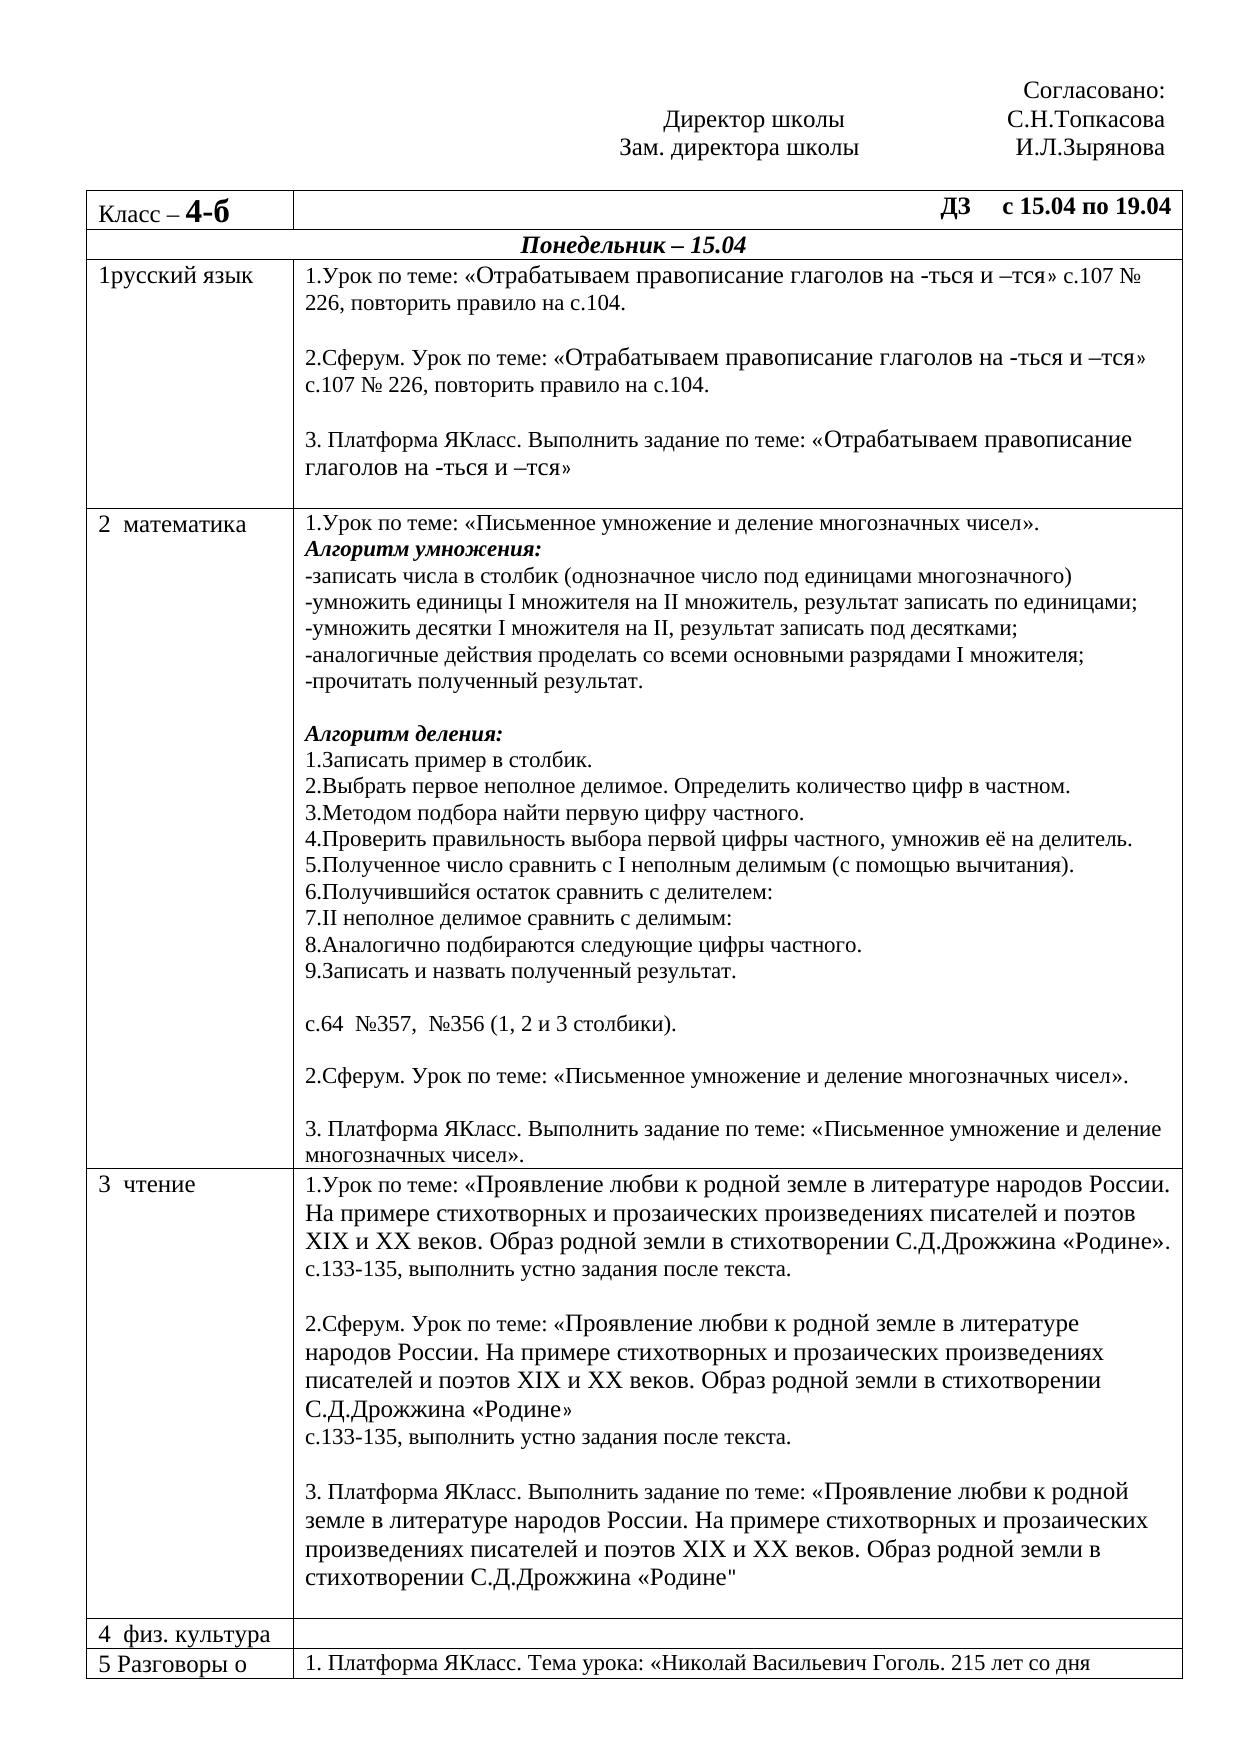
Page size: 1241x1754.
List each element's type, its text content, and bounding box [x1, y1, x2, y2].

text Зам. директора школы И.Л.Зырянова [75, 132, 1165, 161]
text Согласовано: [75, 75, 1165, 104]
table_cell Понедельник – 15.04 [87, 230, 1182, 259]
table_cell 2 математика [87, 509, 293, 1168]
table_cell 1русский язык [87, 260, 293, 508]
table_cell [294, 1649, 1182, 1677]
table_cell 4 физ. культура [87, 1619, 293, 1648]
table_cell 1.Урок по теме: «Письменное умножение и деление многозначных чисел». Алгоритм умножения: -записать числа в столбик (однозначное число под единицами многозначного) -умножить единицы I множителя на II множитель, результат записать по единицами; -умножить десятки I множителя на II, результат записать под десятками; -аналогичные действия проделать со всеми основными разрядами I множителя; -прочитать полученный результат. Алгоритм деления: 1.Записать пример в столбик. 2.Выбрать первое неполное делимое. Определить количество цифр в частном. 3.Методом подбора найти первую цифру частного. 4.Проверить правильность выбора первой цифры частного, умножив её на делитель. 5.Полученное число сравнить с I неполным делимым (с помощью вычитания). 6.Получившийся остаток сравнить с делителем: 7.II неполное делимое сравнить с делимым: 8.Аналогично подбираются следующие цифры частного. 9.Записать и назвать полученный результат. с.64 №357, №356 (1, 2 и 3 столбики). 2.Сферум. Урок по теме: «Письменное умножение и деление многозначных чисел». 3. Платформа ЯКласс. Выполнить задание по теме: «Письменное умножение и деление многозначных чисел». [294, 509, 1182, 1168]
table_cell 1.Урок по теме: «Проявление любви к родной земле в литературе народов России. На примере стихотворных и прозаических произведениях писателей и поэтов XIX и XX веков. Образ родной земли в стихотворении С.Д.Дрожжина «Родине». с.133-135, выполнить устно задания после текста. 2.Сферум. Урок по теме: «Проявление любви к родной земле в литературе народов России. На примере стихотворных и прозаических произведениях писателей и поэтов XIX и XX веков. Образ родной земли в стихотворении С.Д.Дрожжина «Родине» с.133-135, выполнить устно задания после текста. 3. Платформа ЯКласс. Выполнить задание по теме: «Проявление любви к родной земле в литературе народов России. На примере стихотворных и прозаических произведениях писателей и поэтов XIX и XX веков. Образ родной земли в стихотворении С.Д.Дрожжина «Родине" [294, 1169, 1182, 1618]
table_cell 3 чтение [87, 1169, 293, 1618]
table_header Класс – 4-б [87, 191, 293, 229]
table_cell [87, 1649, 293, 1677]
table_cell [294, 1619, 1182, 1648]
table_header ДЗ с 15.04 по 19.04 [294, 191, 1182, 229]
text Директор школы С.Н.Топкасова [75, 104, 1165, 132]
table_cell 1.Урок по теме: «Отрабатываем правописание глаголов на -ться и –тся» с.107 № 226, повторить правило на с.104. 2.Сферум. Урок по теме: «Отрабатываем правописание глаголов на -ться и –тся» с.107 № 226, повторить правило на с.104. 3. Платформа ЯКласс. Выполнить задание по теме: «Отрабатываем правописание глаголов на -ться и –тся» [294, 260, 1182, 508]
